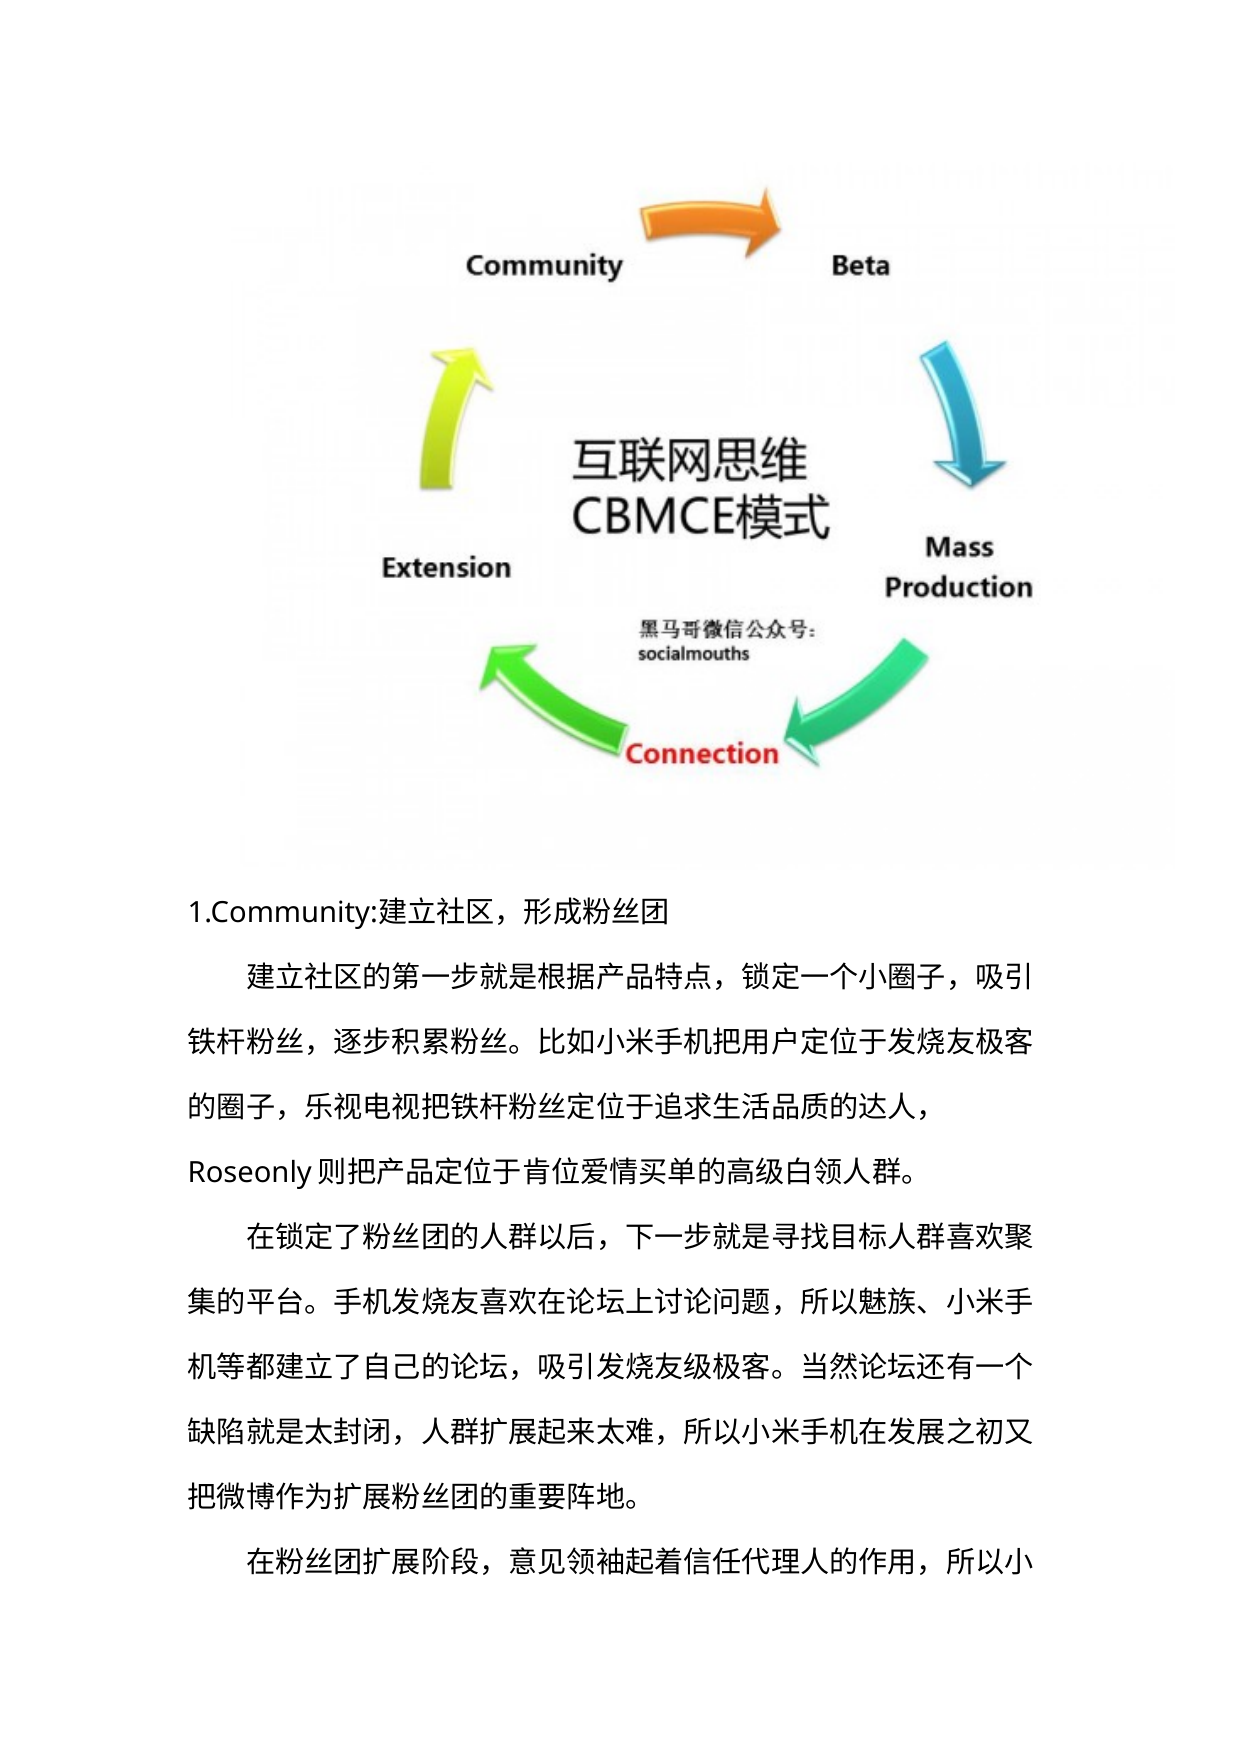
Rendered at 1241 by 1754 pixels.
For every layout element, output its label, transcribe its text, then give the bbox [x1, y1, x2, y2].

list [187, 1527, 1053, 1592]
list 建立社区的第一步就是根据产品特点，锁定一个小圈子，吸引铁杆粉丝，逐步积累粉丝。比如小米手机把用户定位于发烧友极客的圈子，乐视电视把铁杆粉丝定位于追求生活品质的达人，Roseonly则把产品定位于肯位爱情买单的高级白领人群。 [187, 942, 1053, 1202]
list 在锁定了粉丝团的人群以后，下一步就是寻找目标人群喜欢聚集的平台。手机发烧友喜欢在论坛上讨论问题，所以魅族、小米手机等都建立了自己的论坛，吸引发烧友级极客。当然论坛还有一个缺陷就是太封闭，人群扩展起来太难，所以小米手机在发展之初又把微博作为扩展粉丝团的重要阵地。 [187, 1202, 1053, 1527]
picture [231, 162, 1175, 870]
list 1.Community:建立社区，形成粉丝团 [187, 877, 1053, 942]
